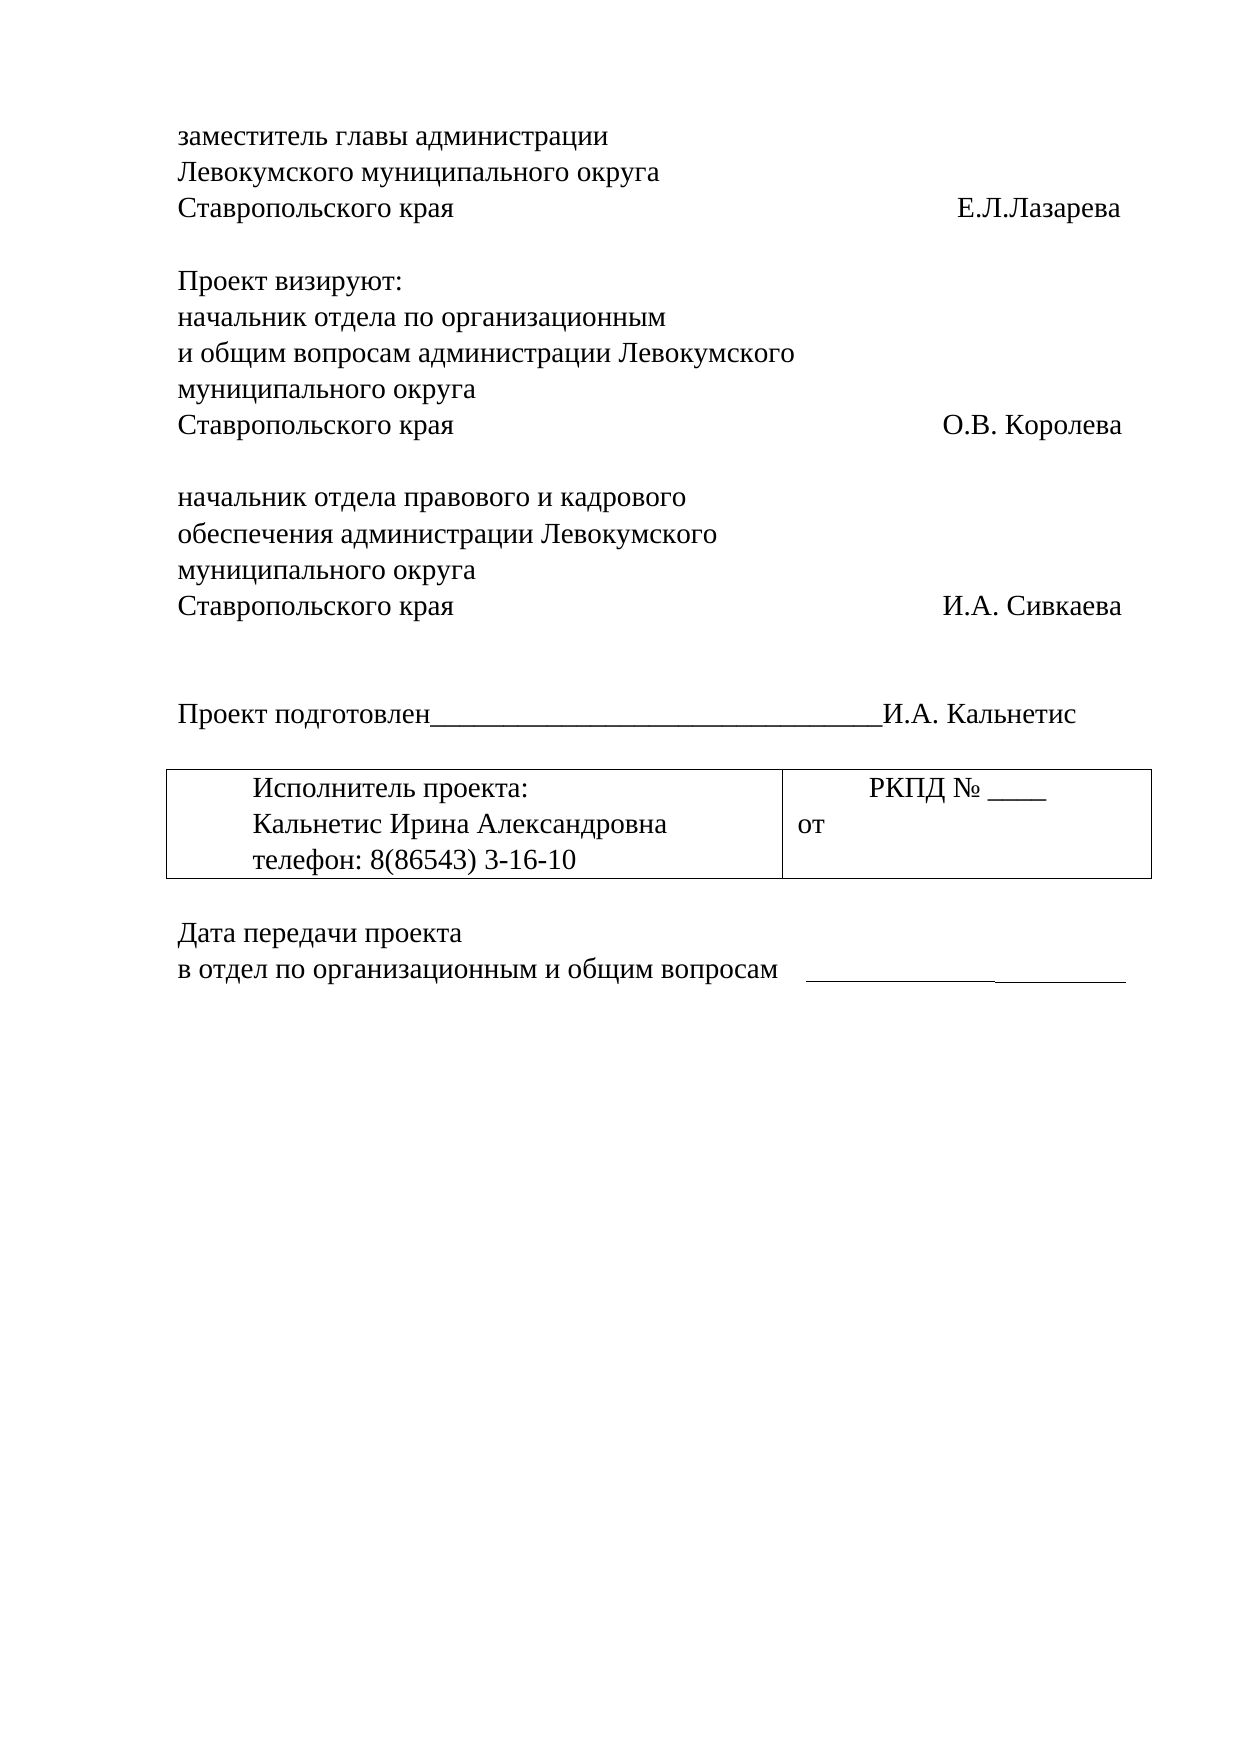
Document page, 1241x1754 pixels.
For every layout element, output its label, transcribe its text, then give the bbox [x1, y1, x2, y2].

table_cell Исполнитель проекта: Кальнетис Ирина Александровна телефон: 8(86543) 3-16-10 [167, 770, 782, 878]
text начальник отдела правового и кадрового [177, 479, 1152, 513]
text Ставропольского края Е.Л.Лазарева [177, 190, 1152, 224]
table_header Проект подготовлен_______________________________И.А. Кальнетис [166, 660, 1152, 769]
table_cell РКПД № ____ от [783, 770, 1151, 878]
text начальник отдела по организационным [177, 299, 1152, 332]
text заместитель главы администрации [177, 118, 1152, 152]
text муниципального округа [177, 552, 1152, 585]
text Проект визируют: [177, 263, 1152, 296]
text Дата передачи проекта [177, 915, 1152, 948]
text Левокумского муниципального округа [177, 154, 1152, 188]
text и общим вопросам администрации Левокумского [177, 335, 1152, 368]
text муниципального округа [177, 371, 1152, 405]
text Ставропольского края О.В. Королева [177, 407, 1152, 441]
text в отдел по организационным и общим вопросам [177, 951, 1152, 984]
text обеспечения администрации Левокумского [177, 516, 1152, 549]
text Ставропольского края И.А. Сивкаева [177, 588, 1152, 622]
